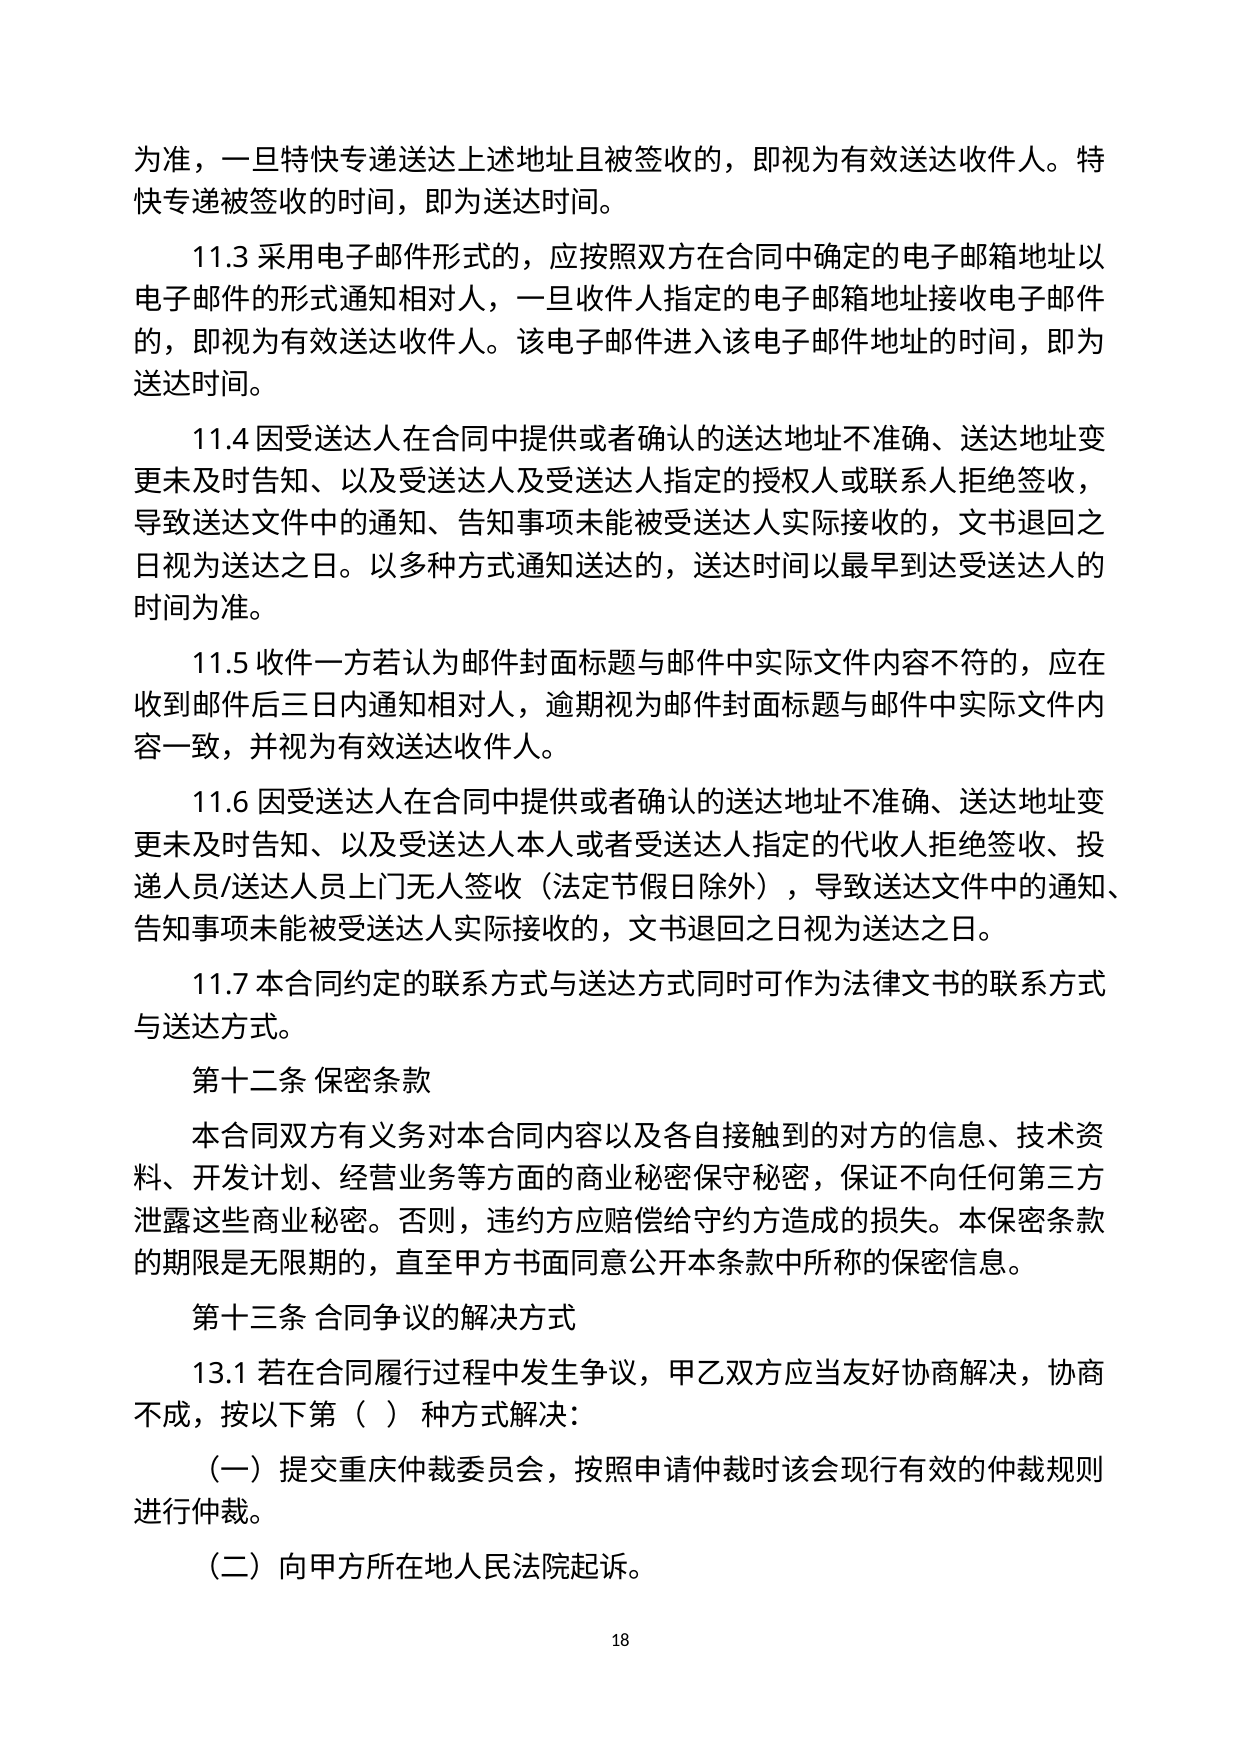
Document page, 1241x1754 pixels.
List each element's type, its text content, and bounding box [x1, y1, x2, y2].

text 13.1 若在合同履行过程中发生争议，甲乙双方应当友好协商解决，协商不成，按以下第（ ） 种方式解决： [133, 1349, 1107, 1434]
text 11.6 因受送达人在合同中提供或者确认的送达地址不准确、送达地址变更未及时告知、以及受送达人本人或者受送达人指定的代收人拒绝签收、投递人员/送达人员上门无人签收（法定节假日除外），导致送达文件中的通知、告知事项未能被受送达人实际接收的，文书退回之日视为送达之日。 [133, 779, 1107, 948]
text （一）提交重庆仲裁委员会，按照申请仲裁时该会现行有效的仲裁规则进行仲裁。 [133, 1446, 1107, 1531]
text 11.5收件一方若认为邮件封面标题与邮件中实际文件内容不符的，应在收到邮件后三日内通知相对人，逾期视为邮件封面标题与邮件中实际文件内容一致，并视为有效送达收件人。 [133, 639, 1107, 766]
text 第十二条 保密条款 [133, 1058, 1107, 1100]
text 本合同双方有义务对本合同内容以及各自接触到的对方的信息、技术资料、开发计划、经营业务等方面的商业秘密保守秘密，保证不向任何第三方泄露这些商业秘密。否则，违约方应赔偿给守约方造成的损失。本保密条款的期限是无限期的，直至甲方书面同意公开本条款中所称的保密信息。 [133, 1113, 1107, 1282]
text 11.4因受送达人在合同中提供或者确认的送达地址不准确、送达地址变更未及时告知、以及受送达人及受送达人指定的授权人或联系人拒绝签收，导致送达文件中的通知、告知事项未能被受送达人实际接收的，文书退回之日视为送达之日。以多种方式通知送达的，送达时间以最早到达受送达人的时间为准。 [133, 415, 1107, 627]
text 11.7本合同约定的联系方式与送达方式同时可作为法律文书的联系方式与送达方式。 [133, 961, 1107, 1045]
text 11.3 采用电子邮件形式的，应按照双方在合同中确定的电子邮箱地址以电子邮件的形式通知相对人，一旦收件人指定的电子邮箱地址接收电子邮件的，即视为有效送达收件人。该电子邮件进入该电子邮件地址的时间，即为送达时间。 [133, 233, 1107, 403]
text 第十三条 合同争议的解决方式 [133, 1294, 1107, 1337]
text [133, 136, 1107, 221]
text （二）向甲方所在地人民法院起诉。 [133, 1543, 1107, 1586]
